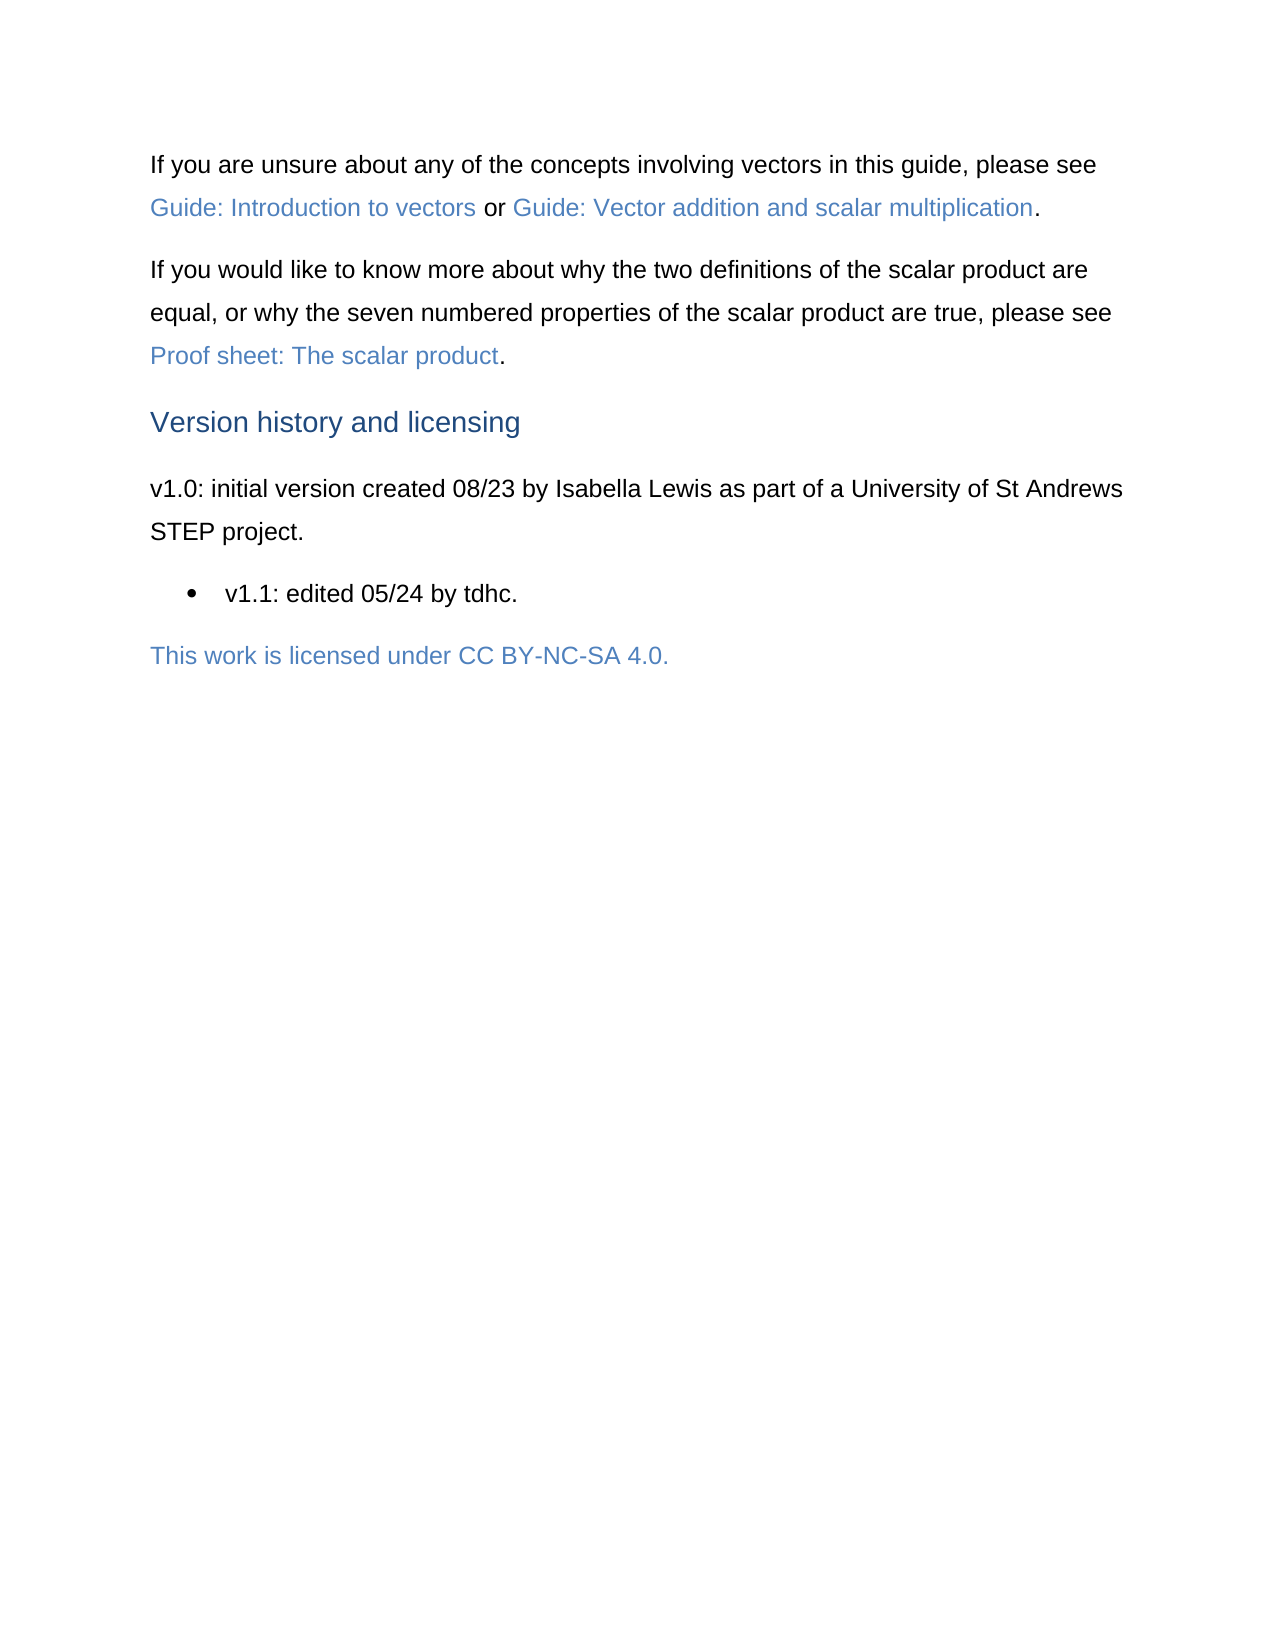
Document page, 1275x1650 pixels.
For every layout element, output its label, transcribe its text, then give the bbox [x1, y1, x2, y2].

text This work is licensed under CC BY-NC-SA 4.0. [150, 641, 1125, 670]
text v1.0: initial version created 08/23 by Isabella Lewis as part of a University of St Andrews STEP project. [150, 474, 1125, 546]
text If you are unsure about any of the concepts involving vectors in this guide, please see Guide: Introduction to vectors or Guide: Vector addition and scalar multiplication. [150, 150, 1125, 222]
list v1.1: edited 05/24 by tdhc. [187, 579, 1125, 608]
subtitle Version history and licensing [150, 405, 1125, 439]
text If you would like to know more about why the two definitions of the scalar product are equal, or why the seven numbered properties of the scalar product are true, please see Proof sheet: The scalar product. [150, 255, 1125, 370]
